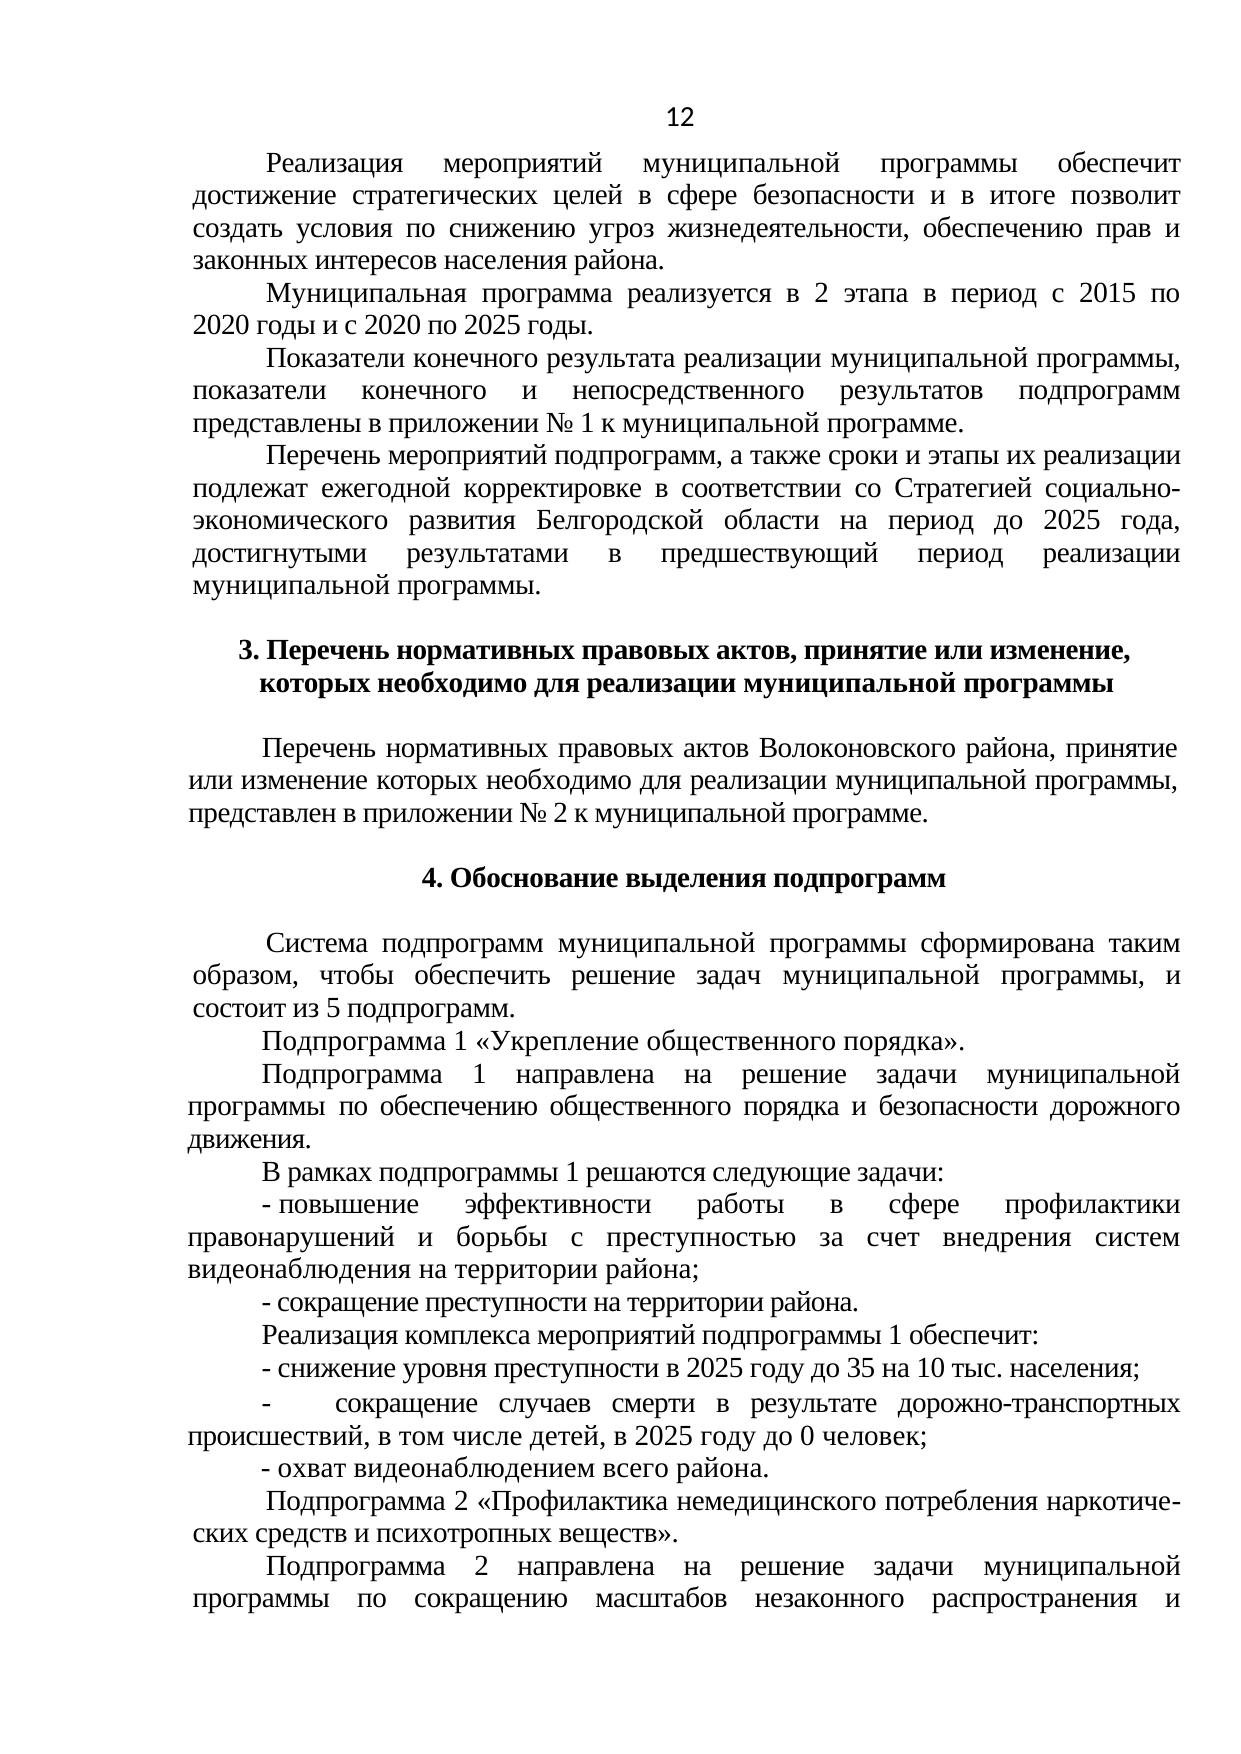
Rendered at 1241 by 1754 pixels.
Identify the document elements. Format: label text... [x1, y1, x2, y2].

text Система подпрограмм муниципальной программы сформирована таким образом, чтобы обеспечить решение задач муниципальной программы, и состоит из 5 подпрограмм. [192, 926, 1181, 1024]
text Подпрограмма 2 «Профилактика немедицинского потребления наркотических средств и психотропных веществ». [192, 1484, 1181, 1549]
text 4. Обоснование выделения подпрограмм [187, 861, 1181, 894]
text В рамках подпрограммы 1 решаются следующие задачи: [187, 1155, 1181, 1188]
text Подпрограмма 1 «Укрепление общественного порядка». [187, 1024, 1181, 1057]
text Перечень нормативных правовых актов Волоконовского района, принятие или изменение которых необходимо для реализации муниципальной программы, представлен в приложении № 2 к муниципальной программе. [188, 731, 1178, 829]
text Реализация комплекса мероприятий подпрограммы 1 обеспечит: [261, 1318, 1181, 1351]
list сокращение случаев смерти в результате дорожно-транспортных происшествий, в том числе детей, в 2025 году до 0 человек; [187, 1387, 1181, 1452]
text Реализация мероприятий муниципальной программы обеспечит достижение стратегических целей в сфере безопасности и в итоге позволит создать условия по снижению угроз жизнедеятельности, обеспечению прав и законных интересов населения района. [192, 146, 1181, 276]
text 3. Перечень нормативных правовых актов, принятие или изменение, которых необходимо для реализации муниципальной программы [187, 634, 1181, 699]
text - сокращение преступности на территории района. [261, 1285, 1181, 1318]
text - снижение уровня преступности в 2025 году до 35 на 10 тыс. населения; [261, 1351, 1181, 1384]
text Показатели конечного результата реализации муниципальной программы, показатели конечного и непосредственного результатов подпрограмм представлены в приложении № 1 к муниципальной программе. [192, 341, 1181, 439]
text Муниципальная программа реализуется в 2 этапа в период с 2015 по 2020 годы и с 2020 по 2025 годы. [192, 276, 1181, 341]
text Перечень мероприятий подпрограмм, а также сроки и этапы их реализации подлежат ежегодной корректировке в соответствии со Стратегией социально-экономического развития Белгородской области на период до 2025 года, достигнутыми результатами в предшествующий период реализации муниципальной программы. [192, 439, 1181, 601]
text - охват видеонаблюдением всего района. [187, 1452, 1181, 1484]
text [192, 1549, 1181, 1614]
text - повышение эффективности работы в сфере профилактики правонарушений и борьбы с преступностью за счет внедрения систем видеонаблюдения на территории района; [187, 1188, 1181, 1285]
text Подпрограмма 1 направлена на решение задачи муниципальной программы по обеспечению общественного порядка и безопасности дорожного движения. [187, 1057, 1181, 1155]
